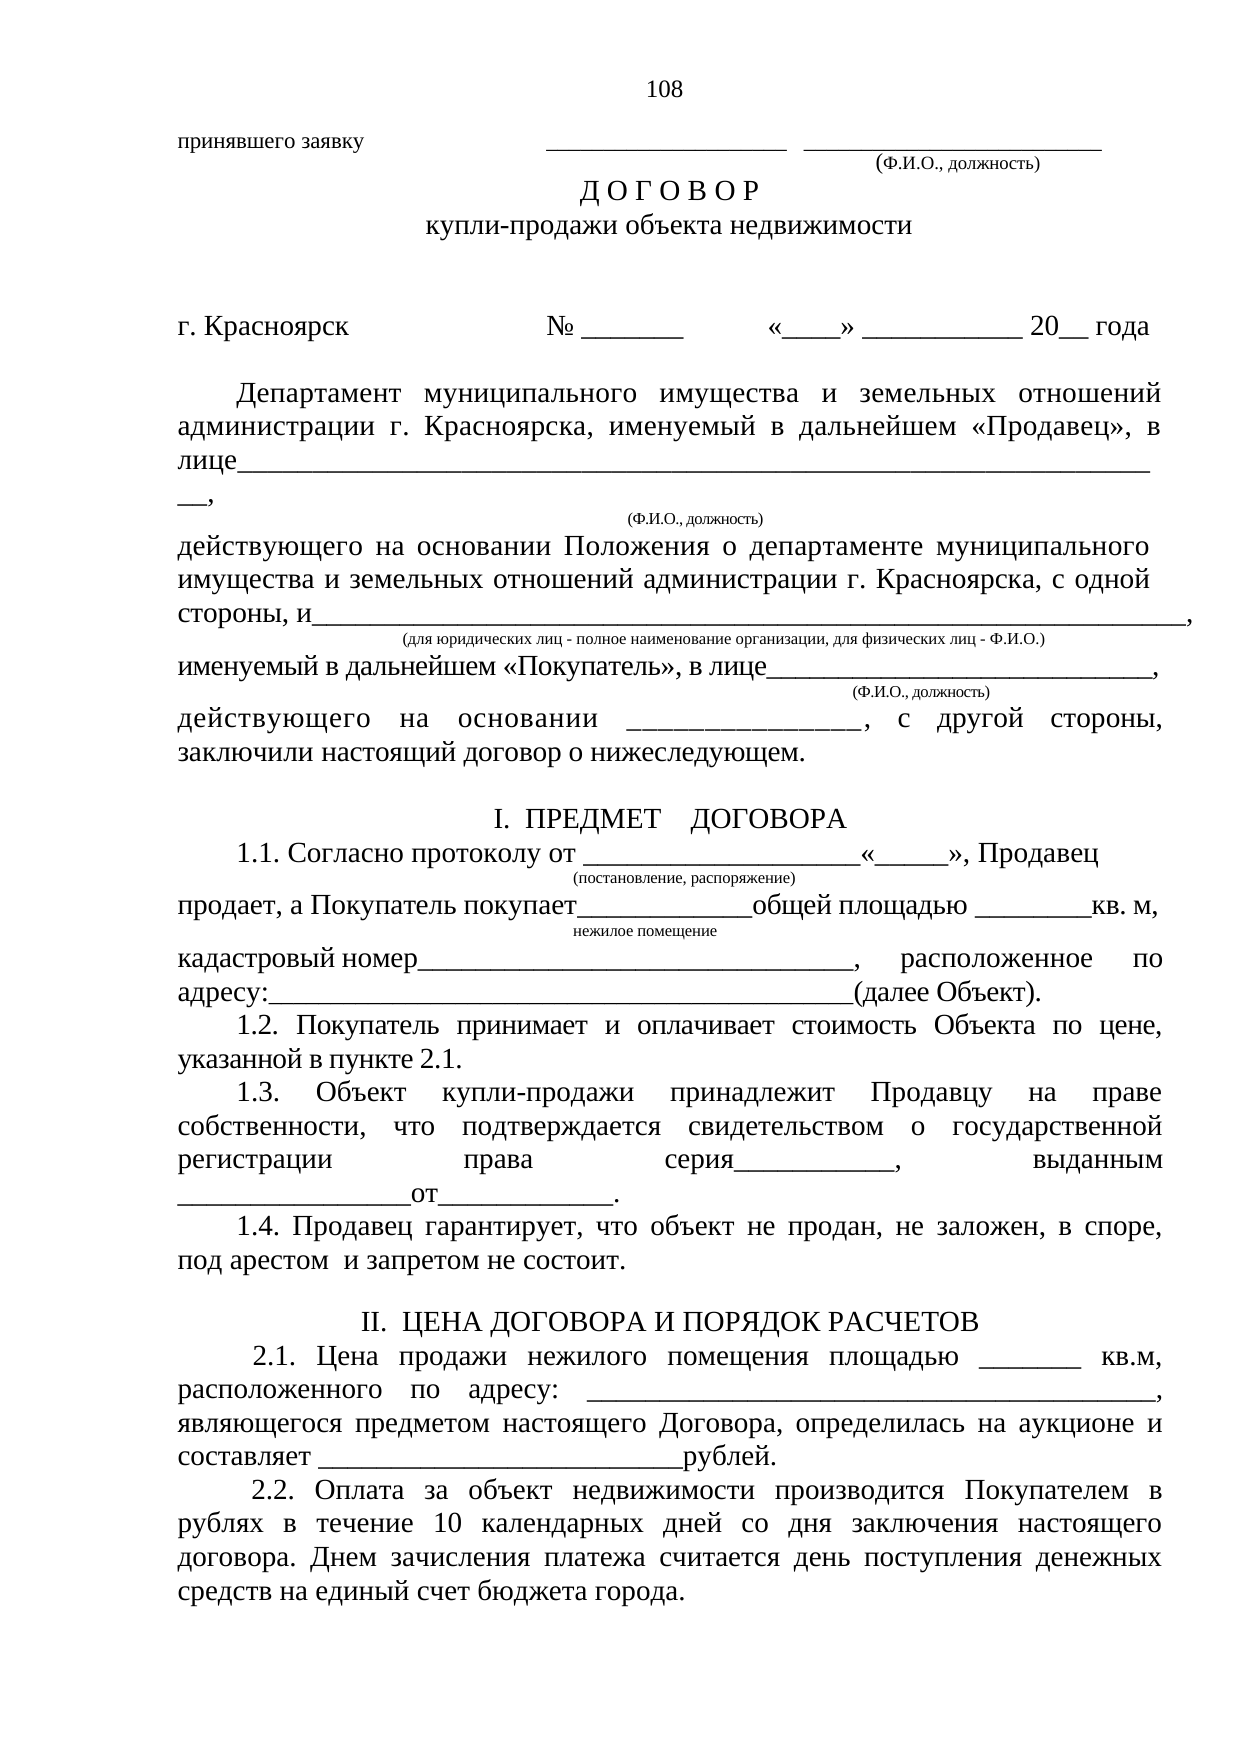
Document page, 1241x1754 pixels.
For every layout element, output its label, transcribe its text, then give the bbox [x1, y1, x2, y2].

text г. Красноярск № _______ «____» ___________ 20__ года [177, 308, 1161, 341]
text действующего на основании _______________, с другой стороны, заключили настоящий договор о нижеследующем. [177, 701, 1163, 768]
text (для юридических лиц - полное наименование организации, для физических лиц - Ф.И.О.) [327, 629, 1163, 648]
text 1.4. Продавец гарантирует, что объект не продан, не заложен, в споре, под арестом и запретом не состоит. [177, 1208, 1163, 1276]
text кадастровый номер , расположенное по адресу: (далее Объект). [177, 940, 1163, 1007]
text II. ЦЕНА ДОГОВОРА И ПОРЯДОК РАСЧЕТОВ [177, 1304, 1163, 1338]
text 1.1. Согласно протоколу от ___________________«_____», Продавец [236, 835, 1163, 868]
text Департамент муниципального имущества и земельных отношений администрации г. Красноярска, именуемый в дальнейшем «Продавец», в лице_______________________________________________________________, [177, 375, 1163, 509]
text (постановление, распоряжение) [236, 868, 1163, 887]
text (Ф.И.О., должность) [552, 509, 1163, 528]
text 2.2. Оплата за объект недвижимости производится Покупателем в рублях в течение 10 календарных дней со дня заключения настоящего договора. Днем зачисления платежа считается день поступления денежных средств на единый счет бюджета города. [177, 1472, 1163, 1606]
text продает, а Покупатель покупает____________общей площадью ________кв. м, [177, 887, 1163, 921]
text 1.2. Покупатель принимает и оплачивает стоимость Объекта по цене, указанной в пункте 2.1. [177, 1007, 1163, 1074]
text (Ф.И.О., должность) [767, 152, 1152, 173]
text принявшего заявку _____________________ __________________________ [177, 131, 1152, 152]
text нежилое помещение [177, 921, 1163, 940]
text купли-продажи объекта недвижимости [177, 207, 1161, 241]
text действующего на основании Положения о департаменте муниципального имущества и земельных отношений администрации г. Красноярска, с одной стороны, и , [177, 528, 1152, 629]
text 2.1. Цена продажи нежилого помещения площадью _______ кв.м, расположенного по адресу: _______________________________________, являющегося предметом настоящего Договора, определилась на аукционе и составляет _________________________рублей. [177, 1338, 1163, 1472]
text именуемый в дальнейшем «Покупатель», в лице___________________________, [177, 648, 1163, 681]
text (Ф.И.О., должность) [777, 681, 1163, 701]
text I. ПРЕДМЕТ ДОГОВОРА [177, 801, 1163, 835]
text 1.3. Объект купли-продажи принадлежит Продавцу на праве собственности, что подтверждается свидетельством о государственной регистрации права серия___________, выданным ________________от____________. [177, 1074, 1163, 1208]
title Д О Г О В О Р [177, 173, 1161, 207]
